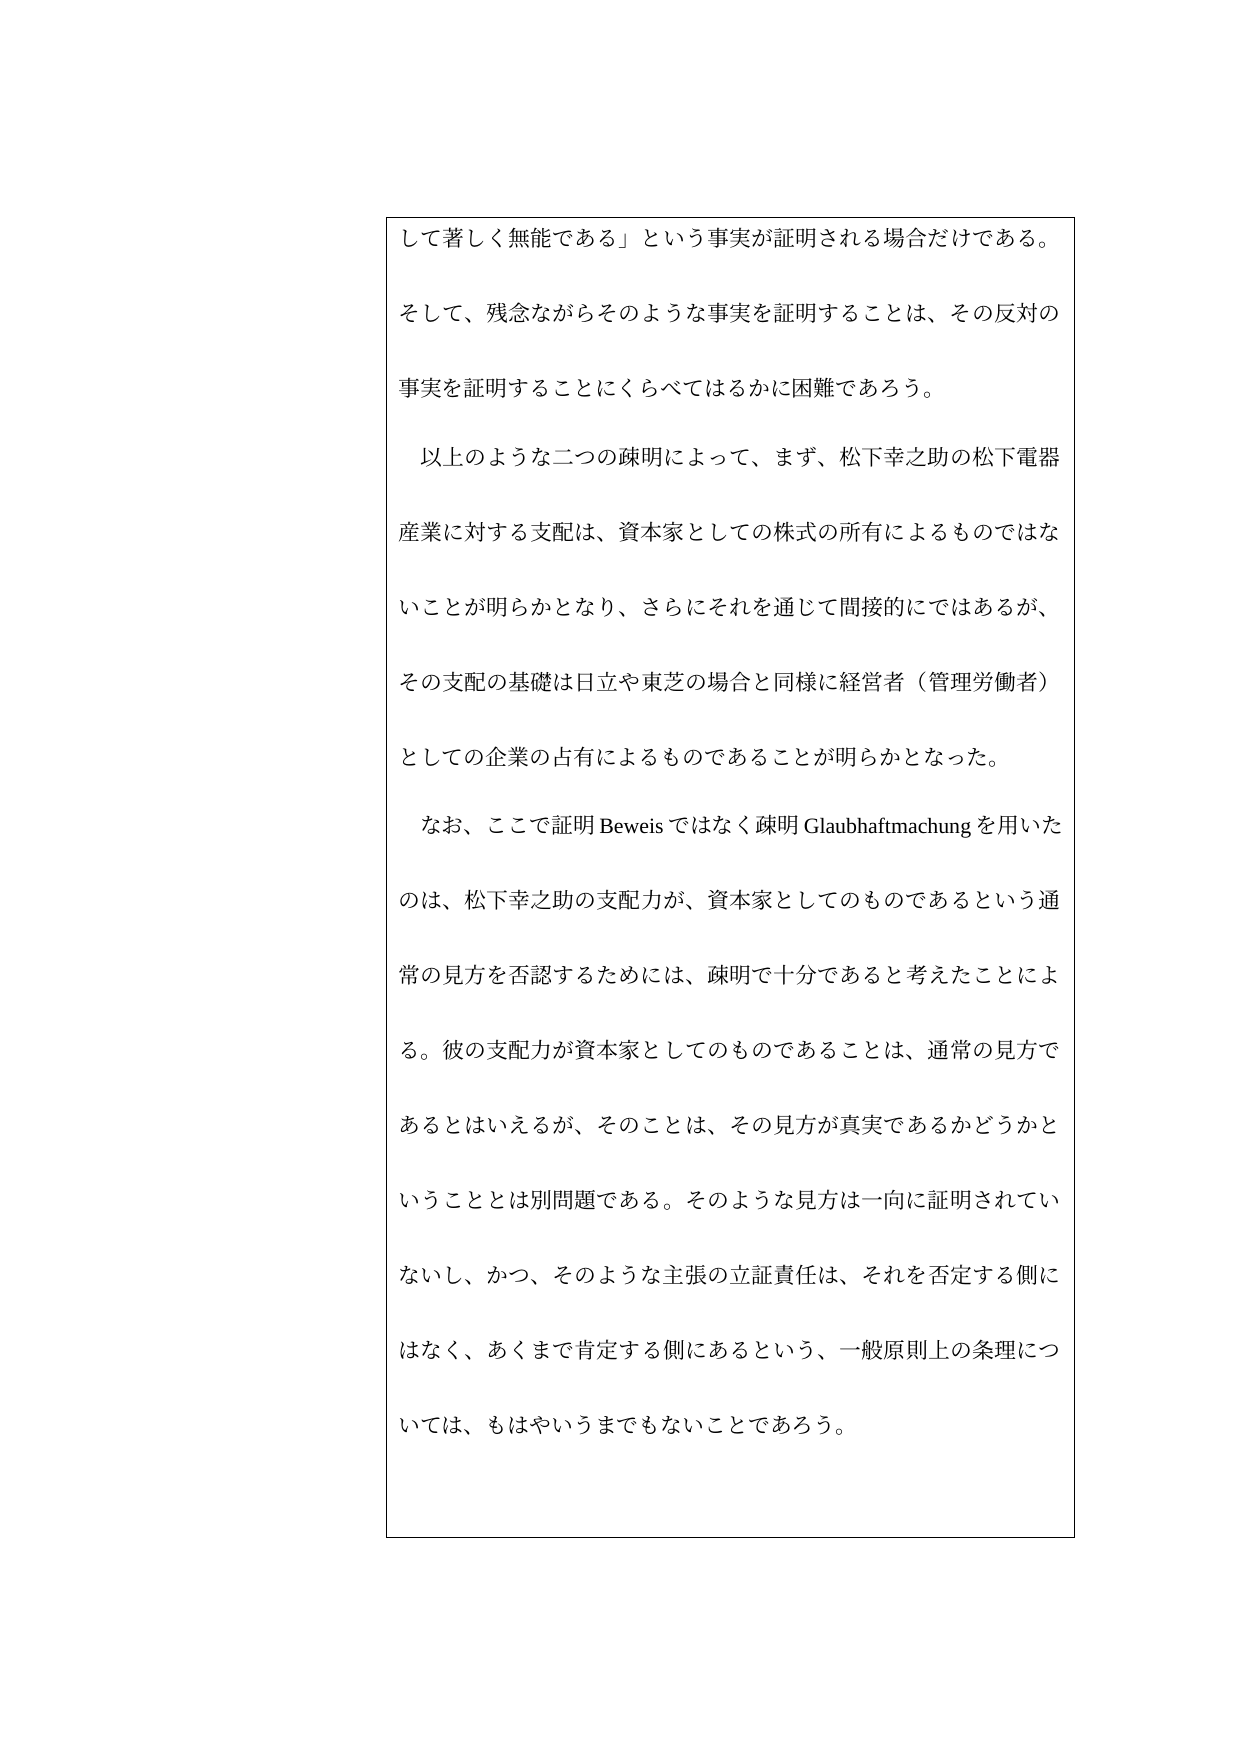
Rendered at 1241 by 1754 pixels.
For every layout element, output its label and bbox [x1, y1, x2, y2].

table_header [387, 218, 1074, 1537]
